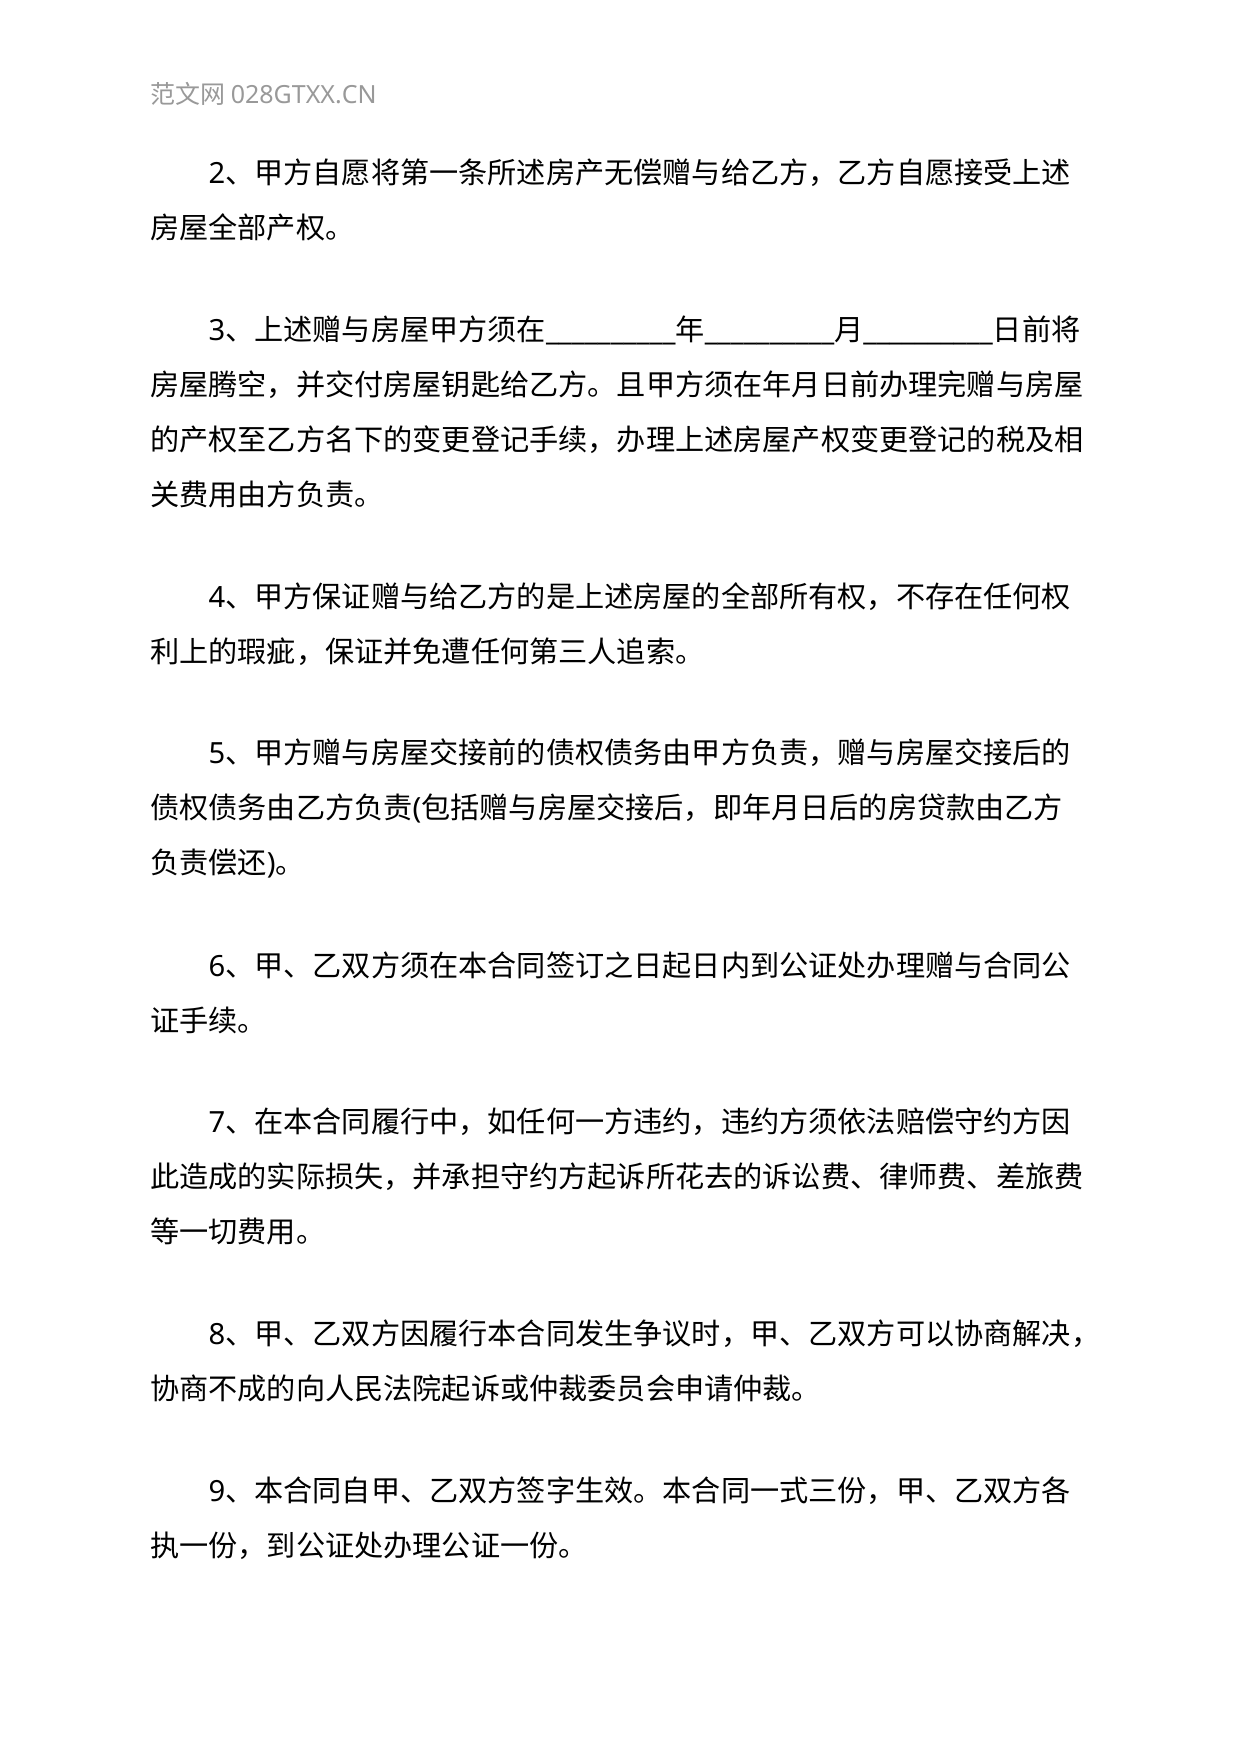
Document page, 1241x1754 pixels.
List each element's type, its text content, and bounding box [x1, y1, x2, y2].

text 8、甲、乙双方因履行本合同发生争议时，甲、乙双方可以协商解决，协商不成的向人民法院起诉或仲裁委员会申请仲裁。 [150, 1311, 1090, 1408]
text 6、甲、乙双方须在本合同签订之日起日内到公证处办理赠与合同公证手续。 [150, 942, 1090, 1039]
text 5、甲方赠与房屋交接前的债权债务由甲方负责，赠与房屋交接后的债权债务由乙方负责(包括赠与房屋交接后，即年月日后的房贷款由乙方负责偿还)。 [150, 730, 1090, 882]
text 3、上述赠与房屋甲方须在__________年__________月__________日前将房屋腾空，并交付房屋钥匙给乙方。且甲方须在年月日前办理完赠与房屋的产权至乙方名下的变更登记手续，办理上述房屋产权变更登记的税及相关费用由方负责。 [150, 307, 1090, 514]
text 4、甲方保证赠与给乙方的是上述房屋的全部所有权，不存在任何权利上的瑕疵，保证并免遭任何第三人追索。 [150, 573, 1090, 671]
text 9、本合同自甲、乙双方签字生效。本合同一式三份，甲、乙双方各执一份，到公证处办理公证一份。 [150, 1467, 1090, 1564]
text 2、甲方自愿将第一条所述房产无偿赠与给乙方，乙方自愿接受上述房屋全部产权。 [150, 150, 1090, 247]
text 7、在本合同履行中，如任何一方违约，违约方须依法赔偿守约方因此造成的实际损失，并承担守约方起诉所花去的诉讼费、律师费、差旅费等一切费用。 [150, 1099, 1090, 1251]
